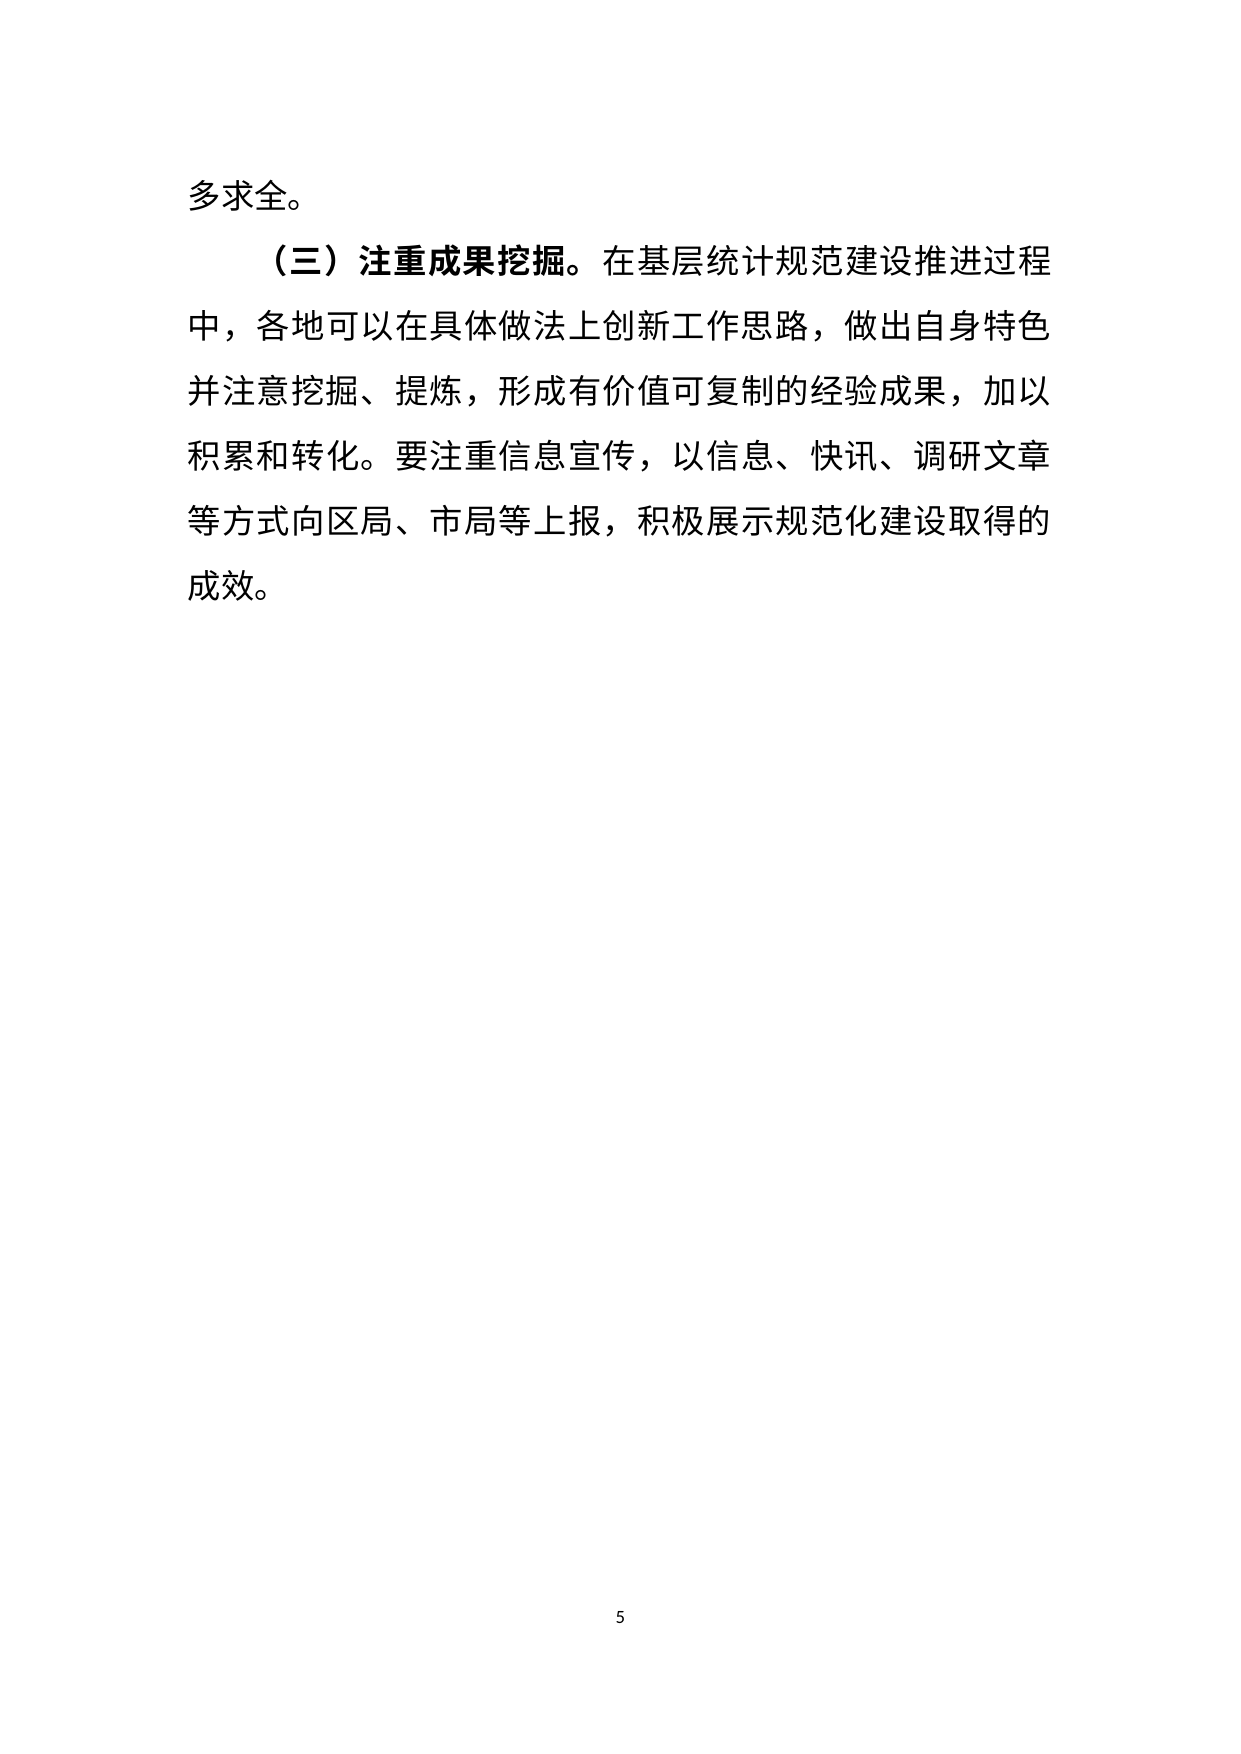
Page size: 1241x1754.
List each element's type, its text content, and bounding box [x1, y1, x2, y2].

text （三）注重成果挖掘。在基层统计规范建设推进过程中，各地可以在具体做法上创新工作思路，做出自身特色，并注意挖掘、提炼，形成有价值可复制的经验成果，加以积累和转化。要注重信息宣传，以信息、快讯、调研文章等方式向区局、市局等上报，积极展示规范化建设取得的成效。 [187, 227, 1053, 617]
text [187, 162, 1053, 227]
